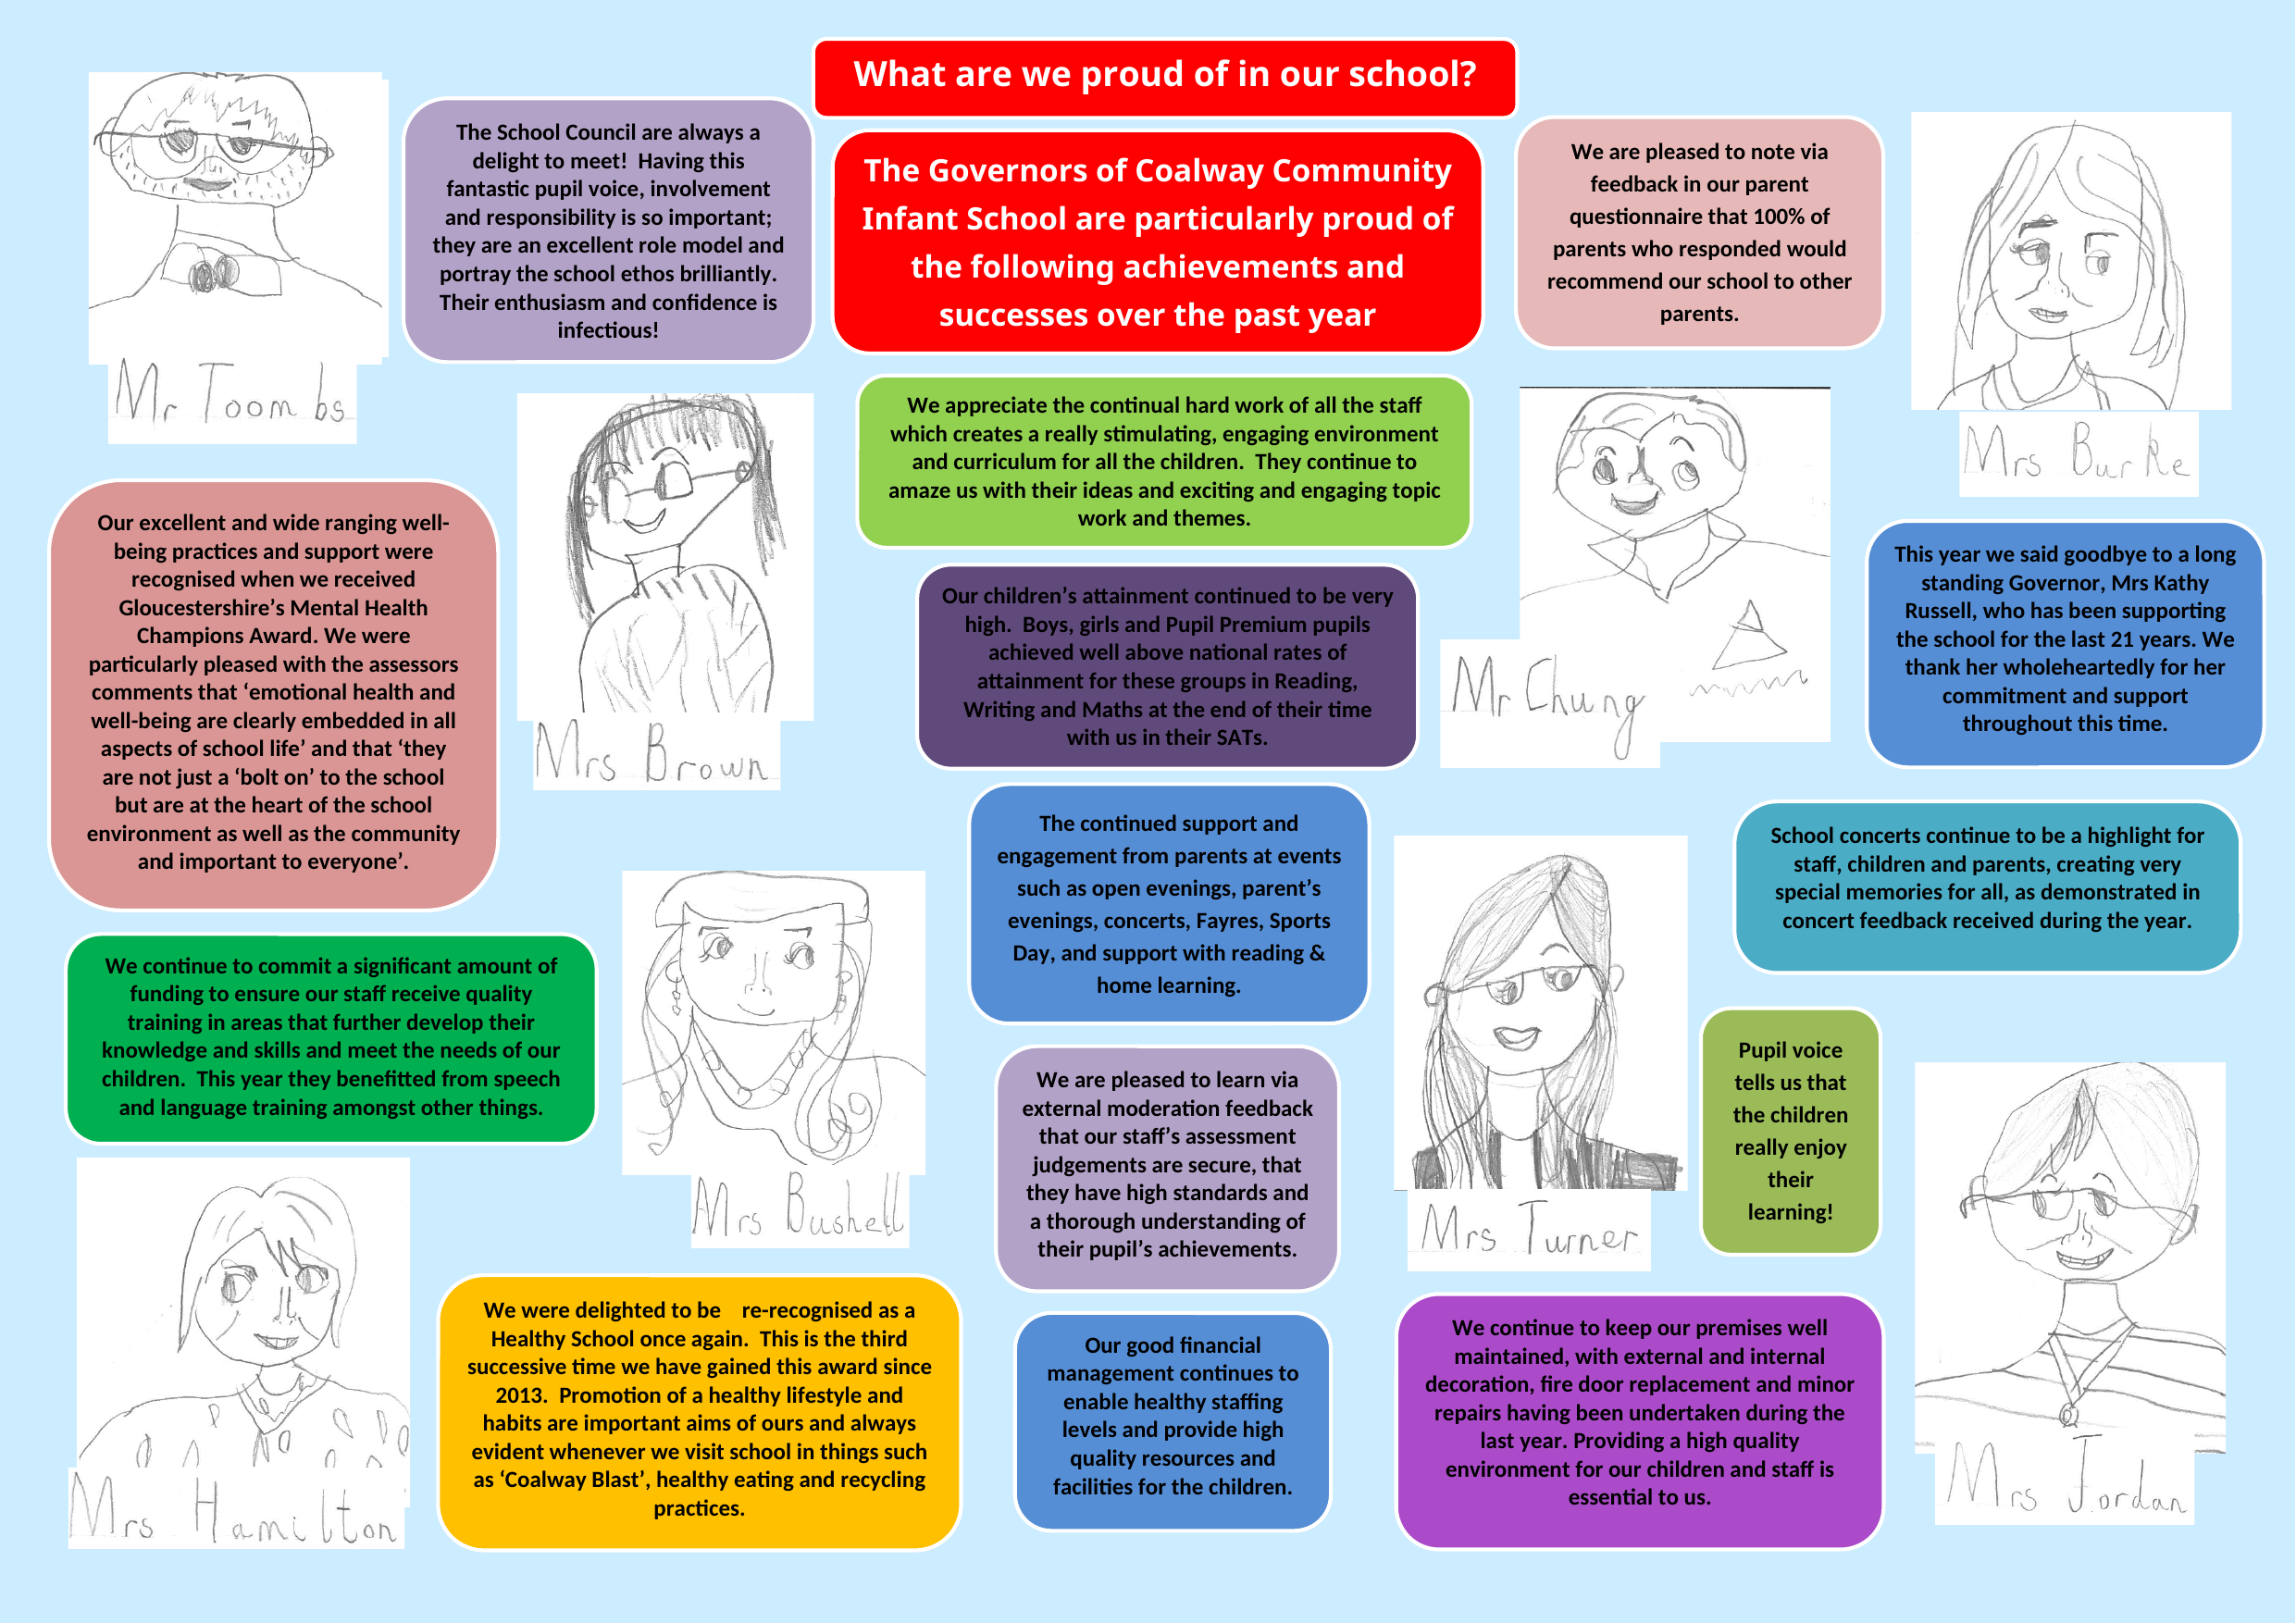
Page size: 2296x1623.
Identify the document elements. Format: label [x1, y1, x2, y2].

picture [1911, 112, 2232, 410]
picture [622, 871, 926, 1248]
picture [1915, 1062, 2227, 1525]
picture [1959, 412, 2199, 497]
picture [68, 1158, 411, 1549]
picture [88, 72, 389, 444]
picture [516, 393, 814, 790]
picture [1394, 836, 1688, 1271]
picture [1440, 387, 1831, 768]
